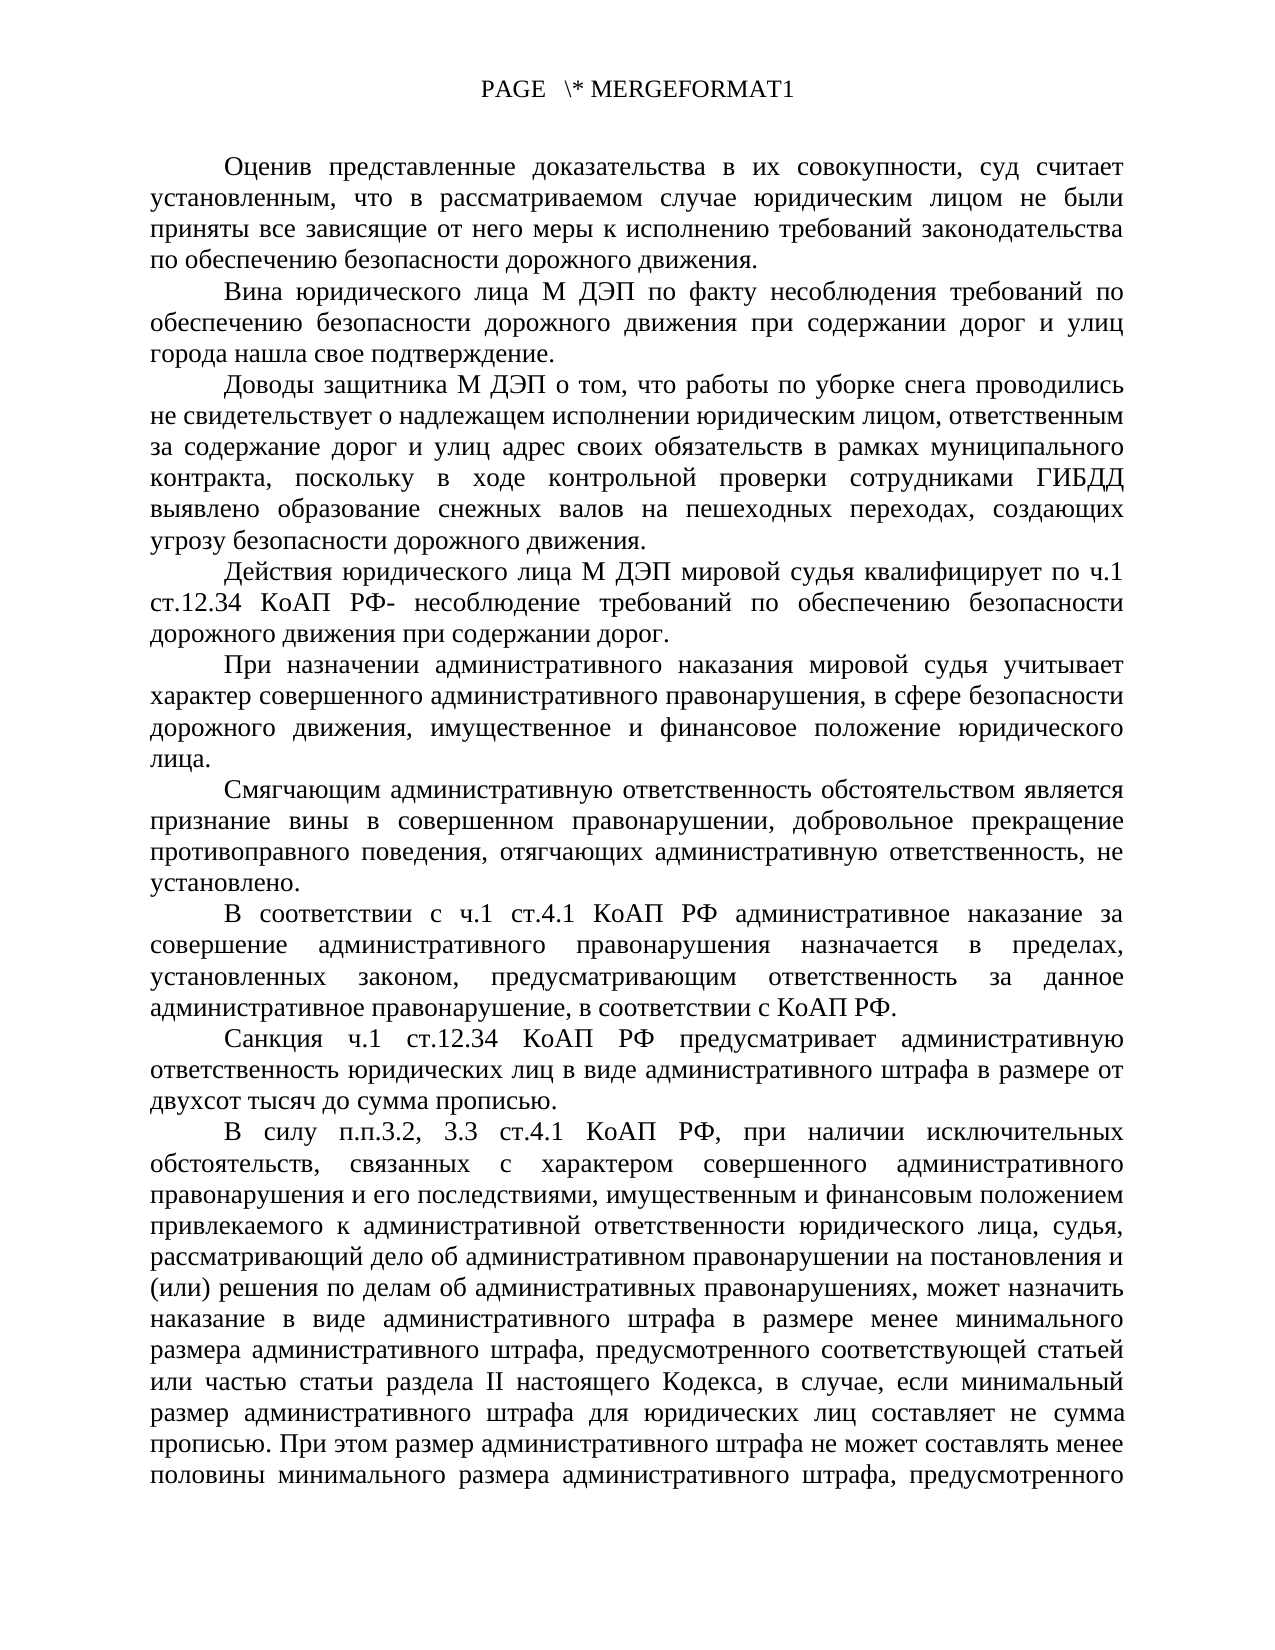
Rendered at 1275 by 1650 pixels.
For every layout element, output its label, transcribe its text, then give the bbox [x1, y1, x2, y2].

text В соответствии с ч.1 ст.4.1 КоАП РФ административное наказание за совершение административного правонарушения назначается в пределах, установленных законом, предусматривающим ответственность за данное административное правонарушение, в соответствии с КоАП РФ. [150, 897, 1125, 1022]
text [150, 1116, 1125, 1489]
text Смягчающим административную ответственность обстоятельством является признание вины в совершенном правонарушении, добровольное прекращение противоправного поведения, отягчающих административную ответственность, не установлено. [150, 773, 1125, 897]
text Оценив представленные доказательства в их совокупности, суд считает установленным, что в рассматриваемом случае юридическим лицом не были приняты все зависящие от него меры к исполнению требований законодательства по обеспечению безопасности дорожного движения. [150, 150, 1125, 274]
text Действия юридического лица М ДЭП мировой судья квалифицирует по ч.1 ст.12.34 КоАП РФ- несоблюдение требований по обеспечению безопасности дорожного движения при содержании дорог. [150, 555, 1125, 648]
text Санкция ч.1 ст.12.34 КоАП РФ предусматривает административную ответственность юридических лиц в виде административного штрафа в размере от двухсот тысяч до сумма прописью. [150, 1022, 1125, 1116]
text Доводы защитника М ДЭП о том, что работы по уборке снега проводились не свидетельствует о надлежащем исполнении юридическим лицом, ответственным за содержание дорог и улиц адрес своих обязательств в рамках муниципального контракта, поскольку в ходе контрольной проверки сотрудниками ГИБДД выявлено образование снежных валов на пешеходных переходах, создающих угрозу безопасности дорожного движения. [150, 368, 1125, 555]
text При назначении административного наказания мировой судья учитывает характер совершенного административного правонарушения, в сфере безопасности дорожного движения, имущественное и финансовое положение юридического лица. [150, 648, 1125, 773]
text Вина юридического лица М ДЭП по факту несоблюдения требований по обеспечению безопасности дорожного движения при содержании дорог и улиц города нашла свое подтверждение. [150, 274, 1125, 368]
